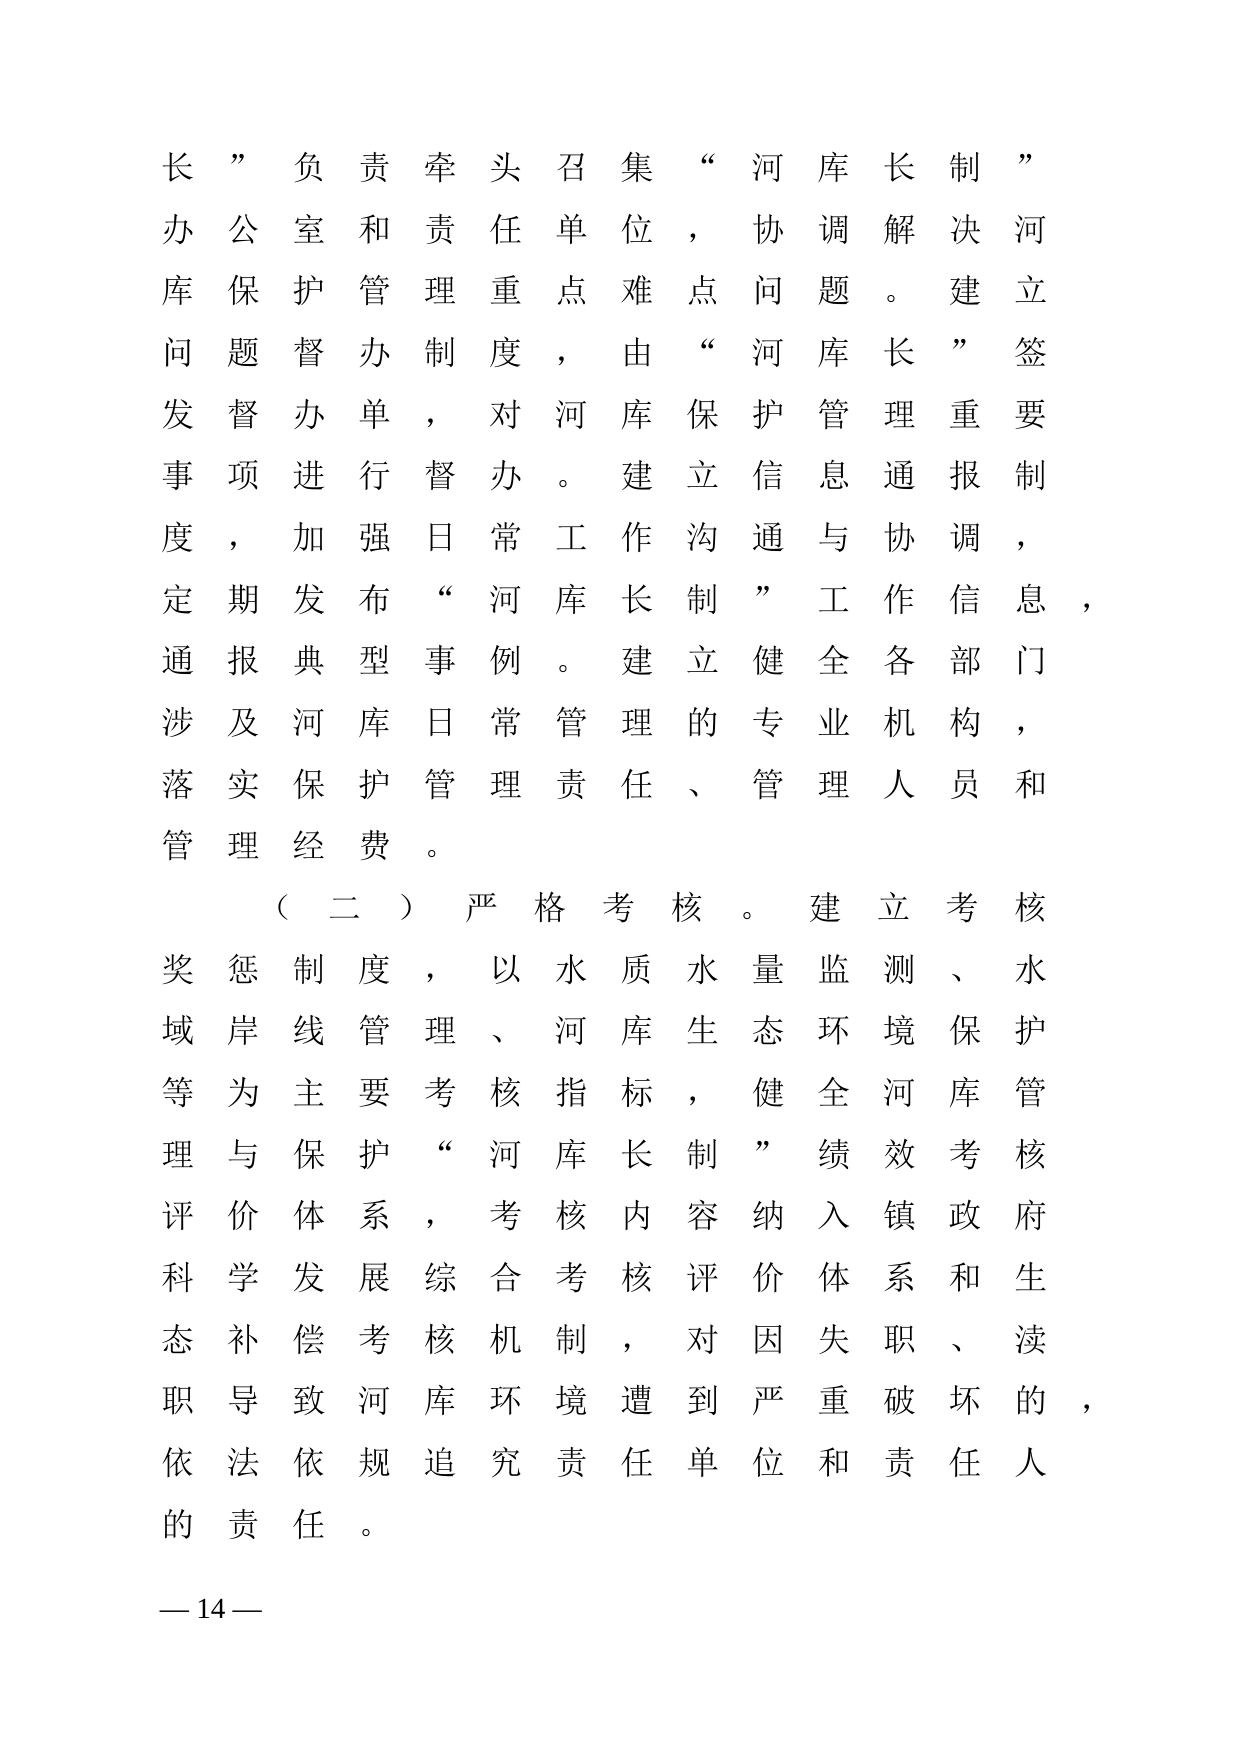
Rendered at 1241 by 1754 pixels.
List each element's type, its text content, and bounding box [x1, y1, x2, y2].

text （二）严格考核。建立考核奖惩制度，以水质水量监测、水域岸线管理、河库生态环境保护等为主要考核指标，健全河库管理与保护“河库长制”绩效考核评价体系，考核内容纳入镇政府科学发展综合考核评价体系和生态补偿考核机制，对因失职、渎职导致河库环境遭到严重破坏的，依法依规追究责任单位和责任人的责任。 [161, 874, 1079, 1553]
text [161, 134, 1079, 874]
